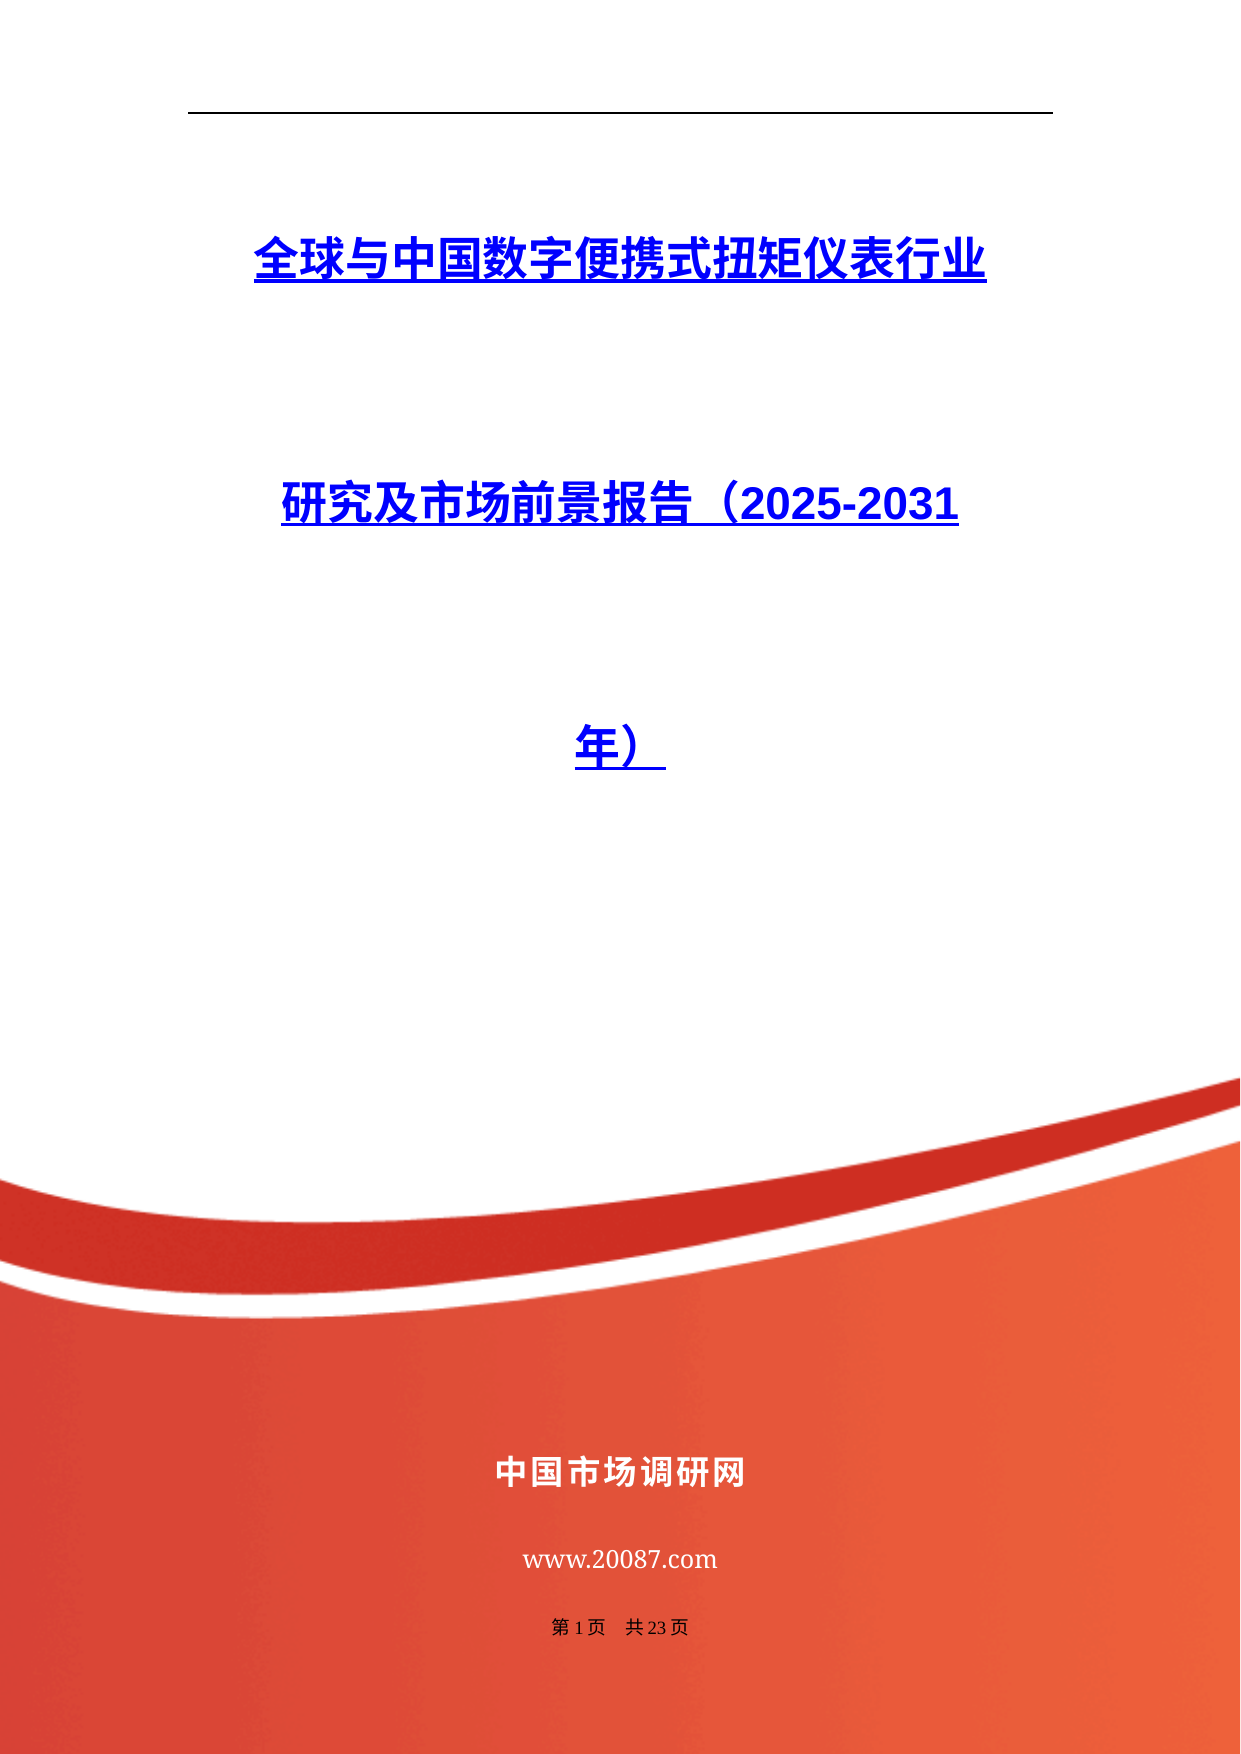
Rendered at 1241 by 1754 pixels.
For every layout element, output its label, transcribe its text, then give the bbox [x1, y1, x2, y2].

subtitle 中国市场调研网 [187, 1437, 1053, 1502]
picture [0, 1006, 1241, 1754]
table_header 全球与中国数字便携式扭矩仪表行业研究及市场前景报告（2025-2031年） [188, 207, 1053, 871]
text www.20087.com [187, 1526, 1053, 1591]
